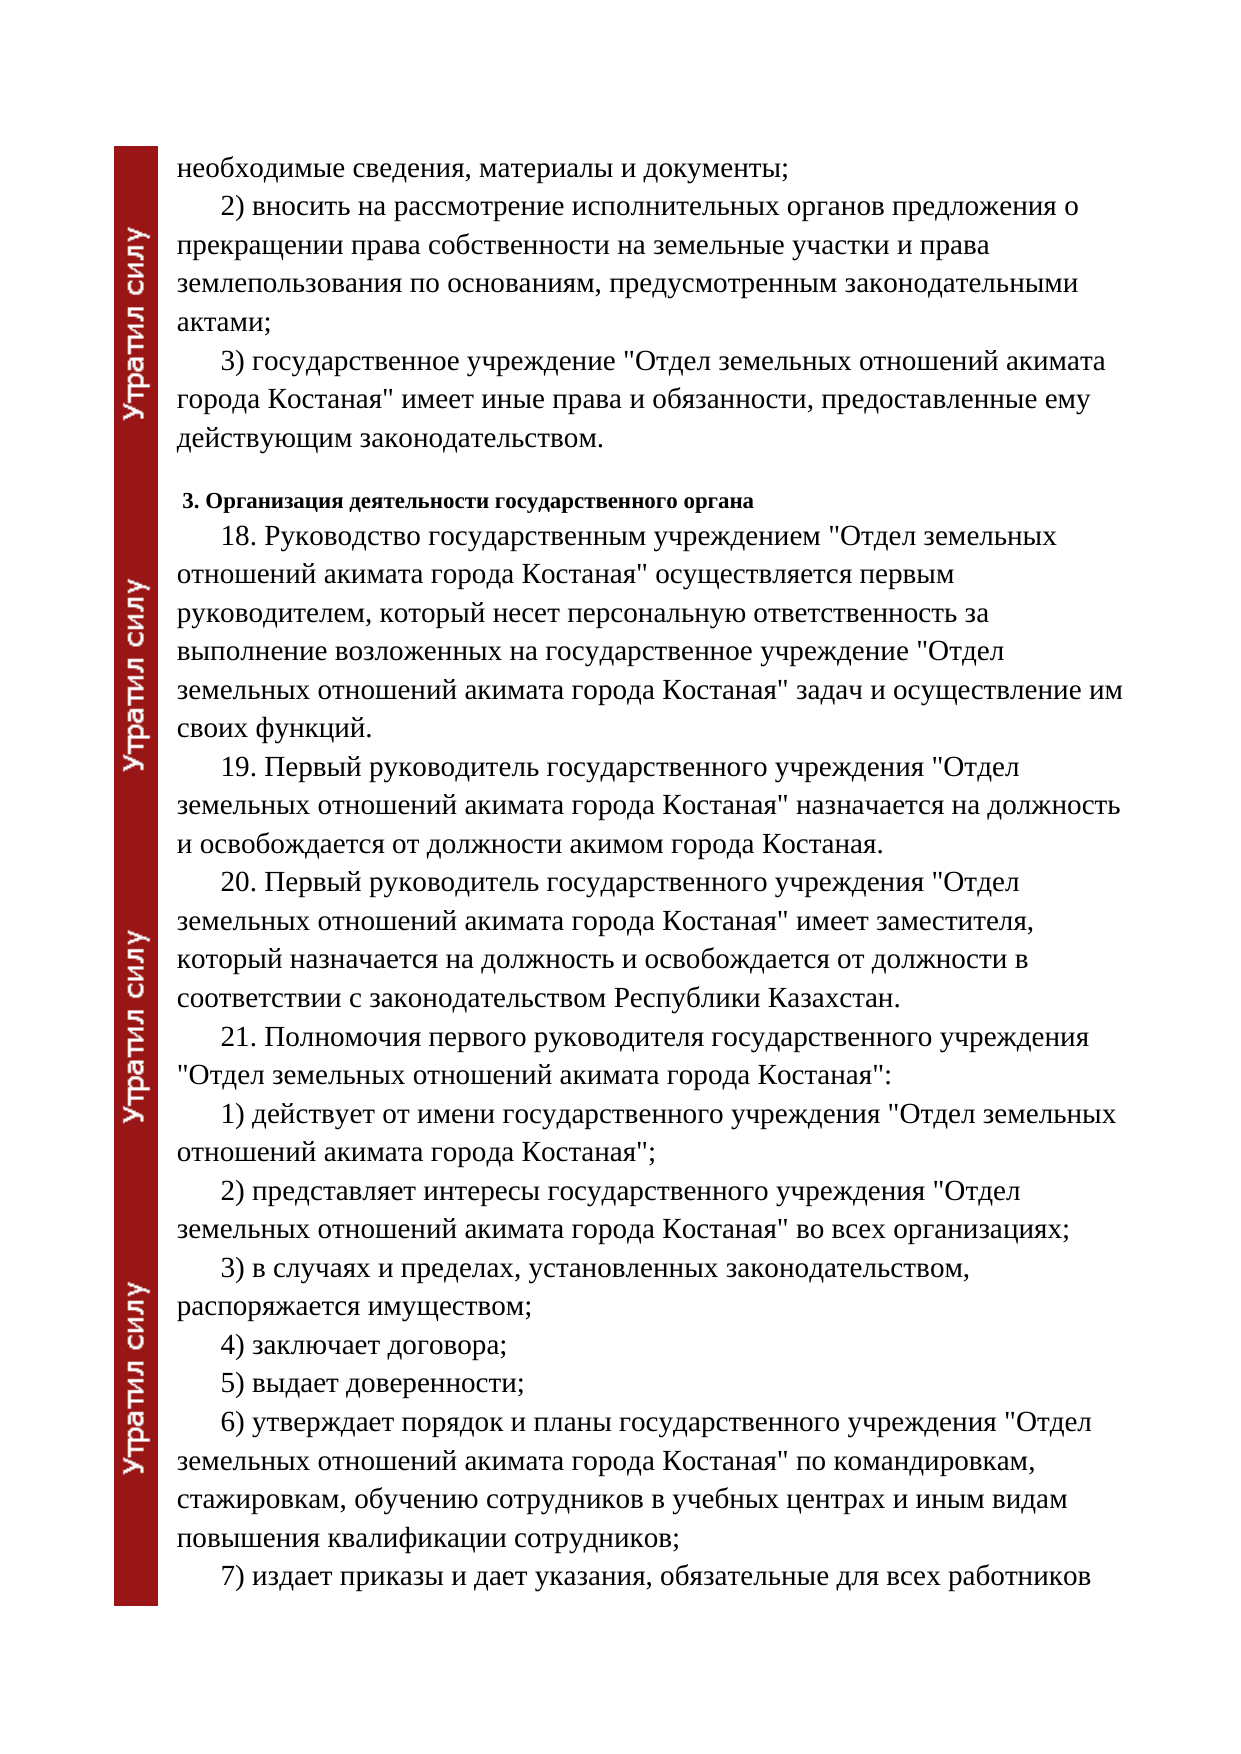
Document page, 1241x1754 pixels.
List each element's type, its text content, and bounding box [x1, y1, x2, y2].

picture [114, 146, 158, 150]
picture [114, 483, 158, 487]
picture [114, 514, 158, 518]
picture [114, 1592, 158, 1606]
text 3. Организация деятельности государственного органа [112, 487, 1128, 514]
